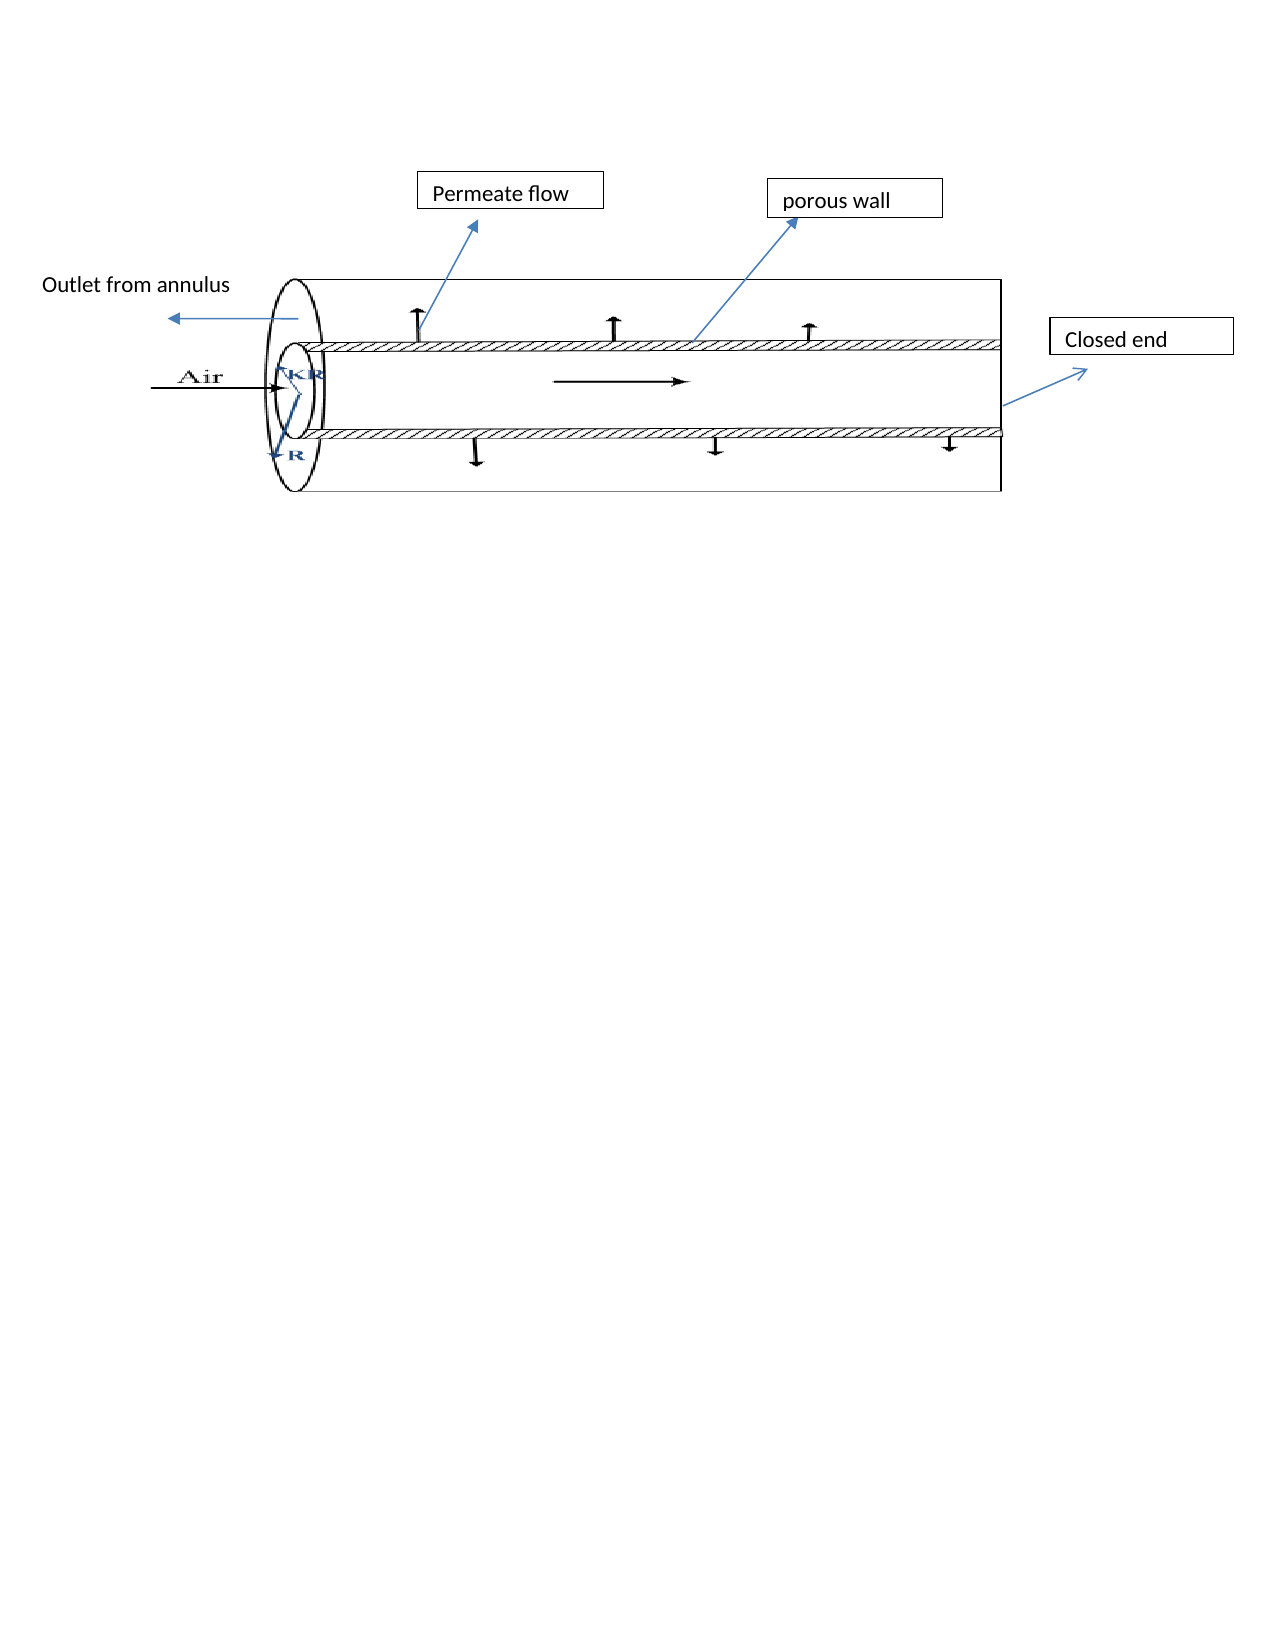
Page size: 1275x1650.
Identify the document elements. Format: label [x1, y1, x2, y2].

picture [150, 278, 1004, 492]
